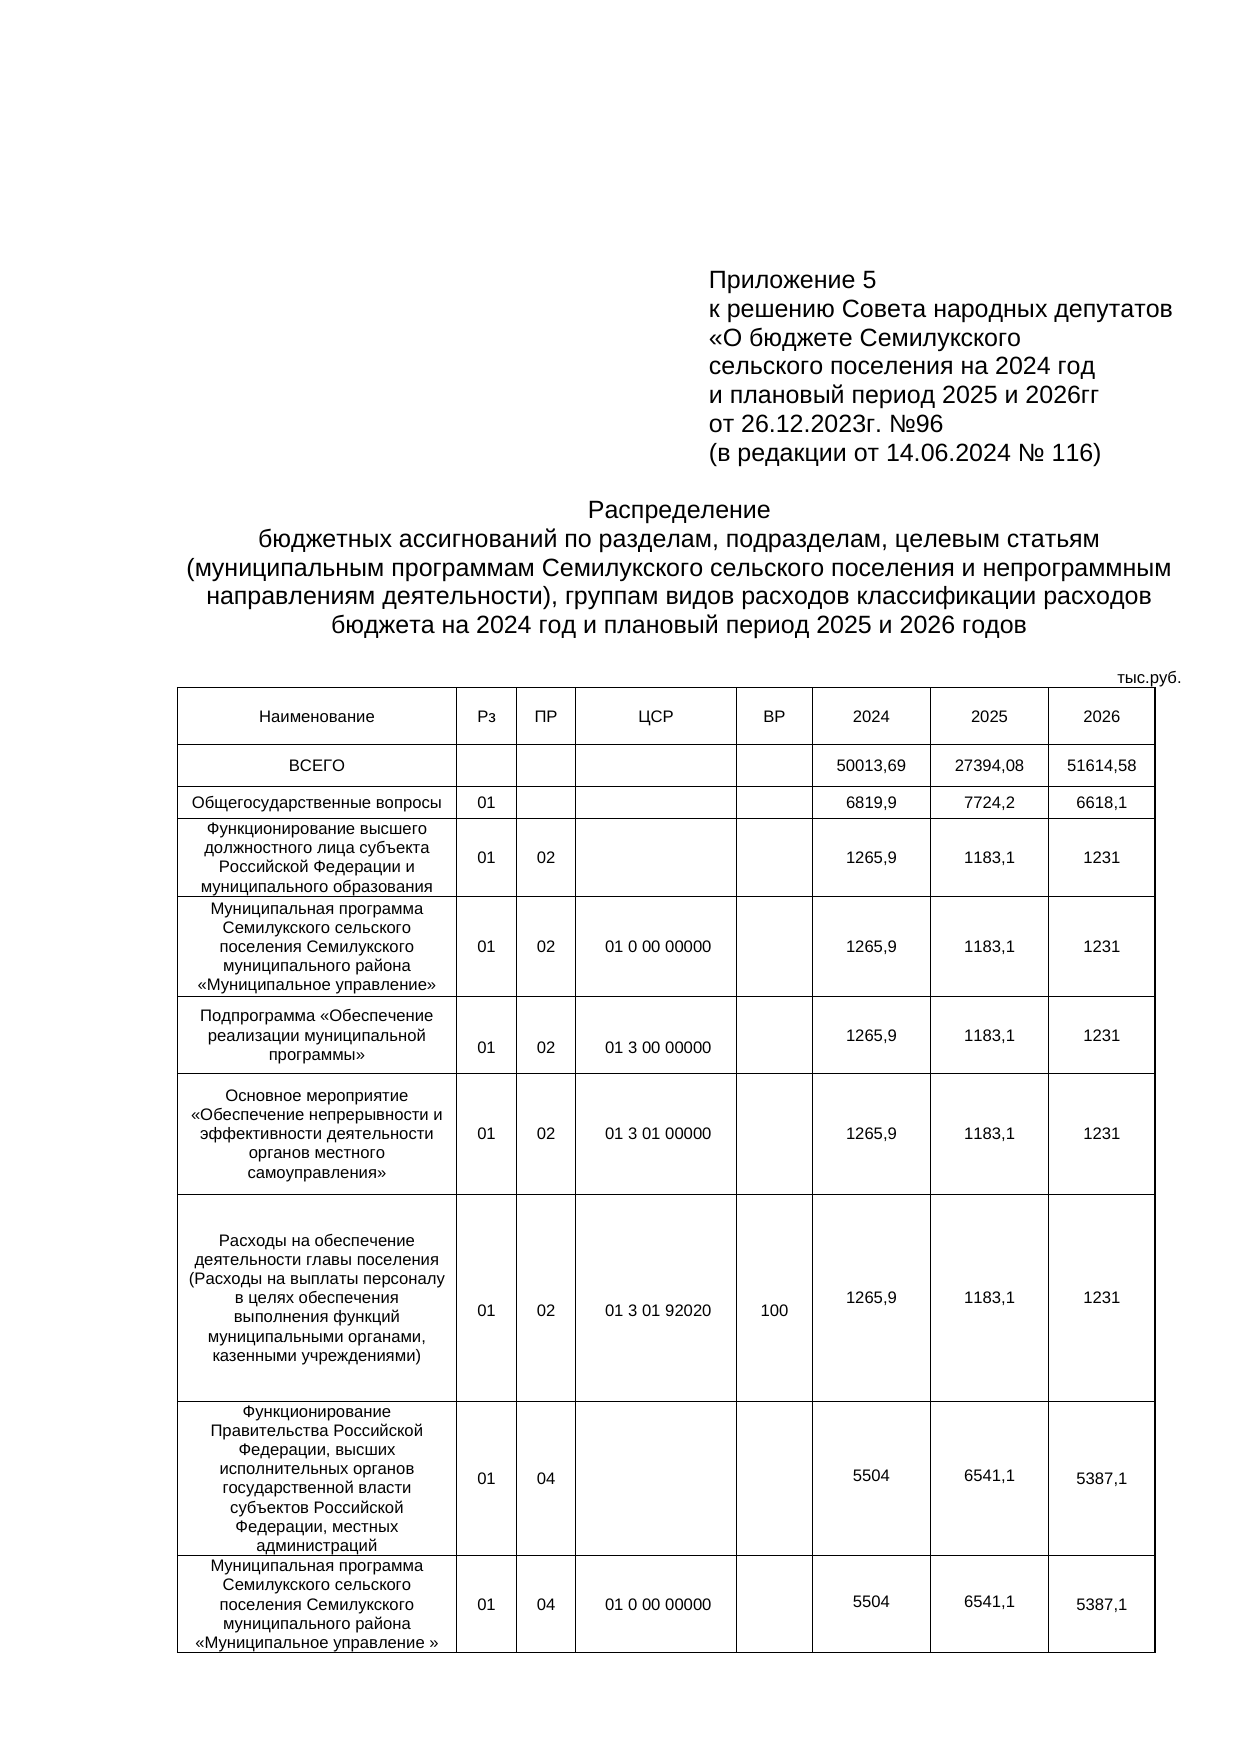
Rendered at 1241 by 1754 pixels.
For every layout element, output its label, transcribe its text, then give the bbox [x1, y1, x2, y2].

table_cell 01 0 00 00000 [576, 1556, 736, 1652]
table_cell 01 [457, 1074, 516, 1194]
table_cell 1265,9 [813, 819, 930, 896]
table_cell 6819,9 [813, 787, 930, 818]
table_cell 6618,1 [1049, 787, 1154, 818]
table_cell Муниципальная программа Семилукского сельского поселения Семилукского муниципального района «Муниципальное управление» [178, 897, 456, 996]
table_cell 01 0 00 00000 [576, 897, 736, 996]
table_cell 50013,69 [813, 745, 930, 786]
table_cell 02 [517, 819, 575, 896]
table_cell 01 [457, 1402, 516, 1555]
table_cell [737, 819, 812, 896]
text к решению Совета народных депутатов [709, 294, 1181, 323]
table_cell Функционирование Правительства Российской Федерации, высших исполнительных органов государственной власти субъектов Российской Федерации, местных администраций [178, 1402, 456, 1555]
table_header 2026 [1049, 688, 1154, 744]
table_cell 1265,9 [813, 1195, 930, 1401]
table_cell 01 [457, 897, 516, 996]
table_cell Муниципальная программа Семилукского сельского поселения Семилукского муниципального района «Муниципальное управление » [178, 1556, 456, 1652]
text тыс.руб. [177, 668, 1181, 687]
table_cell 1265,9 [813, 997, 930, 1073]
table_cell [737, 745, 812, 786]
table_cell [517, 745, 575, 786]
table_cell 27394,08 [931, 745, 1048, 786]
table_cell 1183,1 [931, 997, 1048, 1073]
table_cell 7724,2 [931, 787, 1048, 818]
table_cell 01 [457, 1556, 516, 1652]
table_header ПР [517, 688, 575, 744]
table_cell 5504 [813, 1402, 930, 1555]
table_cell 01 3 01 00000 [576, 1074, 736, 1194]
table_cell [457, 745, 516, 786]
table_header ЦСР [576, 688, 736, 744]
table_cell 5387,1 [1049, 1556, 1154, 1652]
table_cell 6541,1 [931, 1402, 1048, 1555]
table_cell [737, 1402, 812, 1555]
table_cell 01 3 00 00000 [576, 997, 736, 1073]
table_cell 1183,1 [931, 1074, 1048, 1194]
table_cell Основное мероприятие «Обеспечение непрерывности и эффективности деятельности органов местного самоуправления» [178, 1074, 456, 1194]
table_cell 1231 [1049, 1195, 1154, 1401]
table_cell 02 [517, 897, 575, 996]
table_cell Подпрограмма «Обеспечение реализации муниципальной программы» [178, 997, 456, 1073]
text (в редакции от 14.06.2024 № 116) [709, 438, 1181, 466]
table_cell 1265,9 [813, 897, 930, 996]
table_cell 04 [517, 1402, 575, 1555]
table_cell 02 [517, 1195, 575, 1401]
table_cell 1183,1 [931, 897, 1048, 996]
text и плановый период 2025 и 2026гг [709, 380, 1181, 409]
table_cell 01 [457, 787, 516, 818]
table_cell 1231 [1049, 897, 1154, 996]
table_cell 02 [517, 997, 575, 1073]
table_cell [576, 819, 736, 896]
text бюджетных ассигнований по разделам, подразделам, целевым статьям (муниципальным программам Семилукского сельского поселения и непрограммным направлениям деятельности), группам видов расходов классификации расходов бюджета на 2024 год и плановый период 2025 и 2026 годов [177, 524, 1181, 639]
table_cell 1231 [1049, 1074, 1154, 1194]
table_cell [517, 787, 575, 818]
table_cell [576, 745, 736, 786]
table_cell 1183,1 [931, 1195, 1048, 1401]
table_cell 1231 [1049, 997, 1154, 1073]
table_cell 1265,9 [813, 1074, 930, 1194]
table_cell Расходы на обеспечение деятельности главы поселения (Расходы на выплаты персоналу в целях обеспечения выполнения функций муниципальными органами, казенными учреждениями) [178, 1195, 456, 1401]
table_cell 1231 [1049, 819, 1154, 896]
table_cell 01 [457, 1195, 516, 1401]
table_cell [737, 997, 812, 1073]
table_header Рз [457, 688, 516, 744]
table_cell 01 3 01 92020 [576, 1195, 736, 1401]
text от 26.12.2023г. №96 [709, 409, 1181, 438]
table_header 2025 [931, 688, 1048, 744]
table_cell [737, 897, 812, 996]
text сельского поселения на 2024 год [709, 351, 1181, 380]
table_cell 100 [737, 1195, 812, 1401]
table_cell [576, 787, 736, 818]
table_cell [737, 1074, 812, 1194]
table_cell Общегосударственные вопросы [178, 787, 456, 818]
table_cell 01 [457, 819, 516, 896]
table_header ВР [737, 688, 812, 744]
table_header Наименование [178, 688, 456, 744]
text «О бюджете Семилукского [709, 323, 1181, 351]
table_cell 1183,1 [931, 819, 1048, 896]
table_header 2024 [813, 688, 930, 744]
table_cell 01 [457, 997, 516, 1073]
table_cell 5504 [813, 1556, 930, 1652]
table_cell 5387,1 [1049, 1402, 1154, 1555]
table_cell 6541,1 [931, 1556, 1048, 1652]
table_cell ВСЕГО [178, 745, 456, 786]
table_cell [576, 1402, 736, 1555]
table_cell [737, 787, 812, 818]
text Приложение 5 [709, 265, 1181, 294]
table_cell Функционирование высшего должностного лица субъекта Российской Федерации и муниципального образования [178, 819, 456, 896]
text Распределение [177, 495, 1181, 524]
table_cell 04 [517, 1556, 575, 1652]
table_cell [737, 1556, 812, 1652]
table_cell 51614,58 [1049, 745, 1154, 786]
table_cell 02 [517, 1074, 575, 1194]
